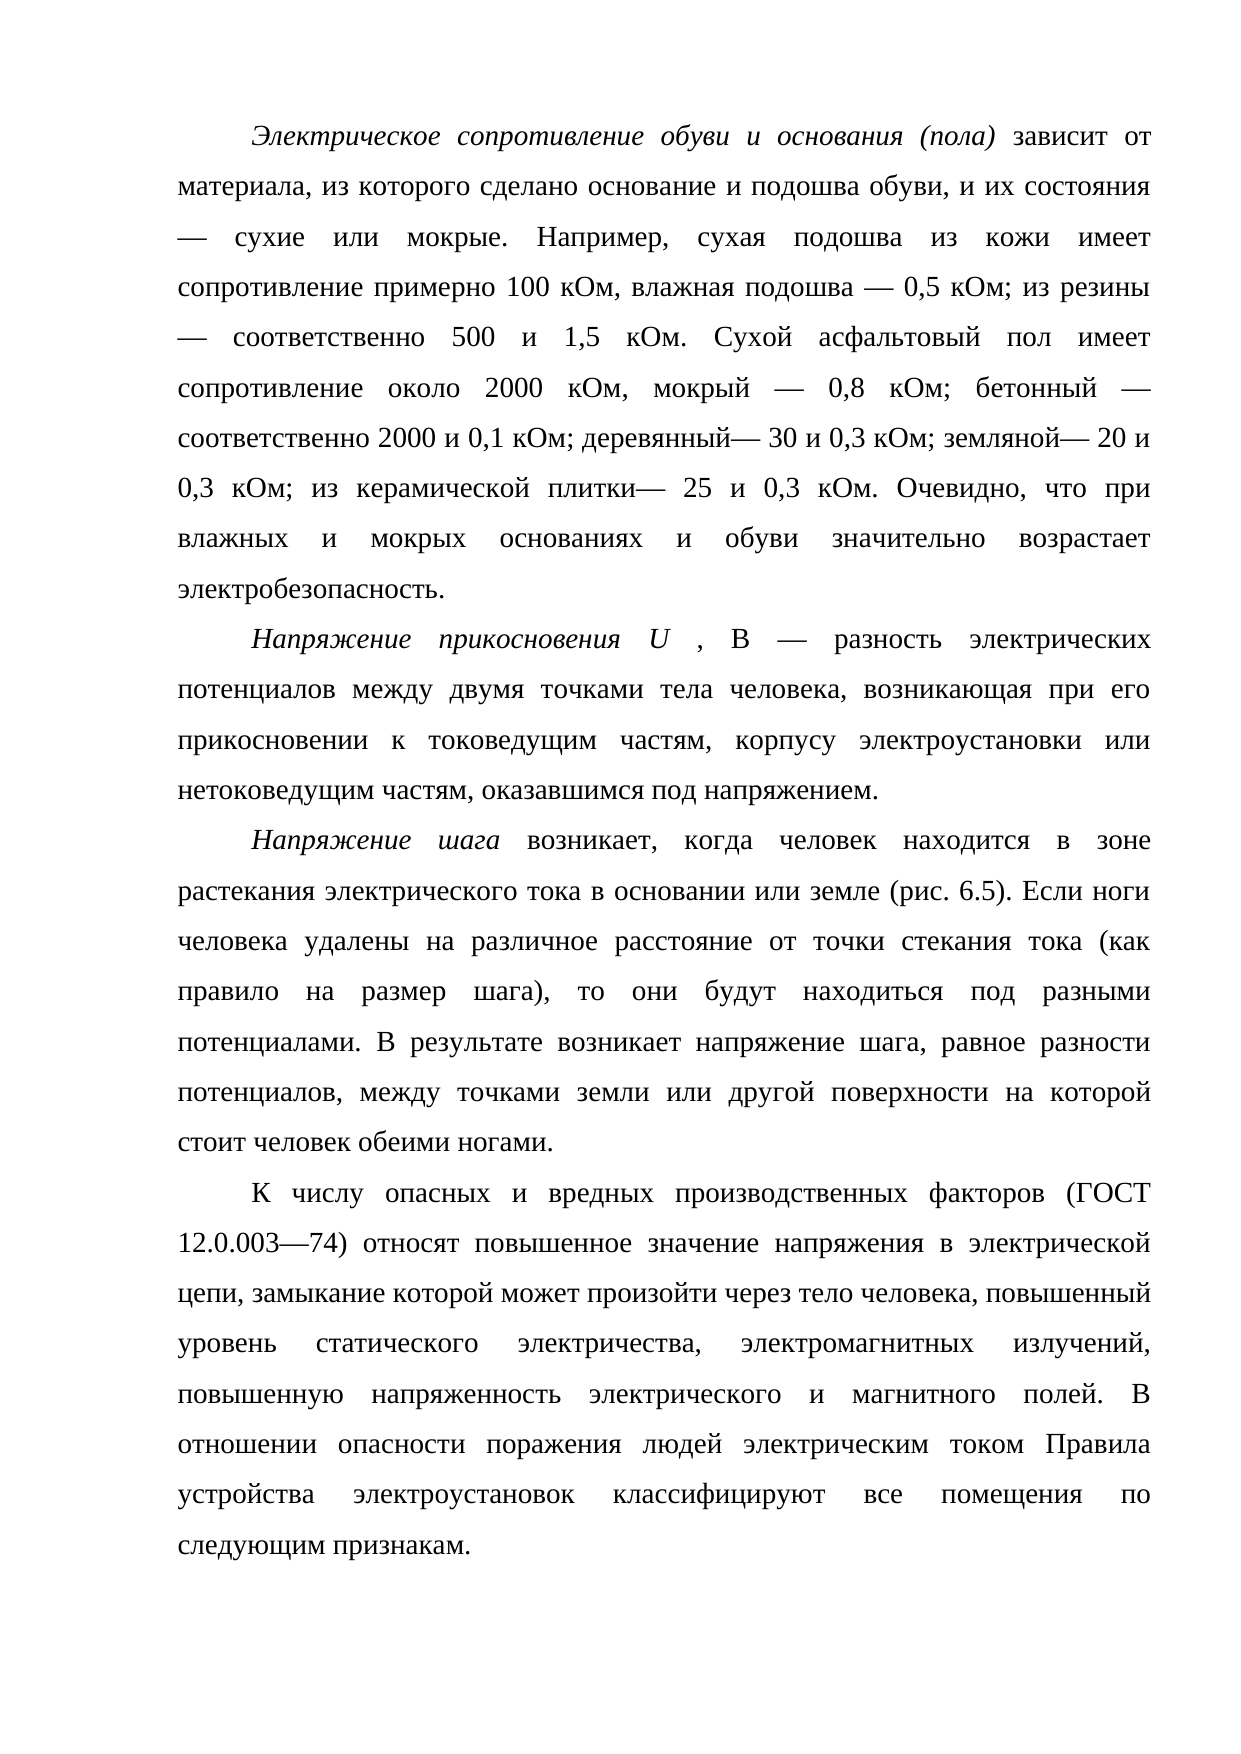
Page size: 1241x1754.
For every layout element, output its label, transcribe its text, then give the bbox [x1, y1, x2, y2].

text К числу опасных и вредных производственных факторов (ГОСТ 12.0.003—74) относят повышенное значение напряжения в электрической цепи, замыкание которой может произойти через тело человека, повышенный уровень статического электричества, электромагнитных излучений, повышенную напряженность электрического и магнитного полей. В отношении опасности поражения людей электрическим током Правила устройства электроустановок классифицируют все помещения по следующим признакам. [177, 1175, 1152, 1560]
text Напряжение прикосновения U , В — разность электрических потенциалов между двумя точками тела человека, возникающая при его прикосновении к токоведущим частям, корпусу электроустановки или нетоковедущим частям, оказавшимся под напряжением. [177, 621, 1152, 806]
text Электрическое сопротивление обуви и основания (пола) зависит от материала, из которого сделано основание и подошва обуви, и их состояния — сухие или мокрые. Например, сухая подошва из кожи имеет сопротивление примерно 100 кОм, влажная подошва — 0,5 кОм; из резины — соответственно 500 и 1,5 кОм. Сухой асфальтовый пол имеет сопротивление около 2000 кОм, мокрый — 0,8 кОм; бетонный — соответственно 2000 и 0,1 кОм; деревянный— 30 и 0,3 кОм; земляной— 20 и 0,3 кОм; из керамической плитки— 25 и 0,3 кОм. Очевидно, что при влажных и мокрых основаниях и обуви значительно возрастает электробезопасность. [177, 118, 1152, 604]
text Напряжение шага возникает, когда человек находится в зоне растекания электрического тока в основании или земле (рис. 6.5). Если ноги человека удалены на различное расстояние от точки стекания тока (как правило на размер шага), то они будут находиться под разными потенциалами. В результате возникает напряжение шага, равное разности потенциалов, между точками земли или другой поверхности на которой стоит человек обеими ногами. [177, 822, 1152, 1158]
